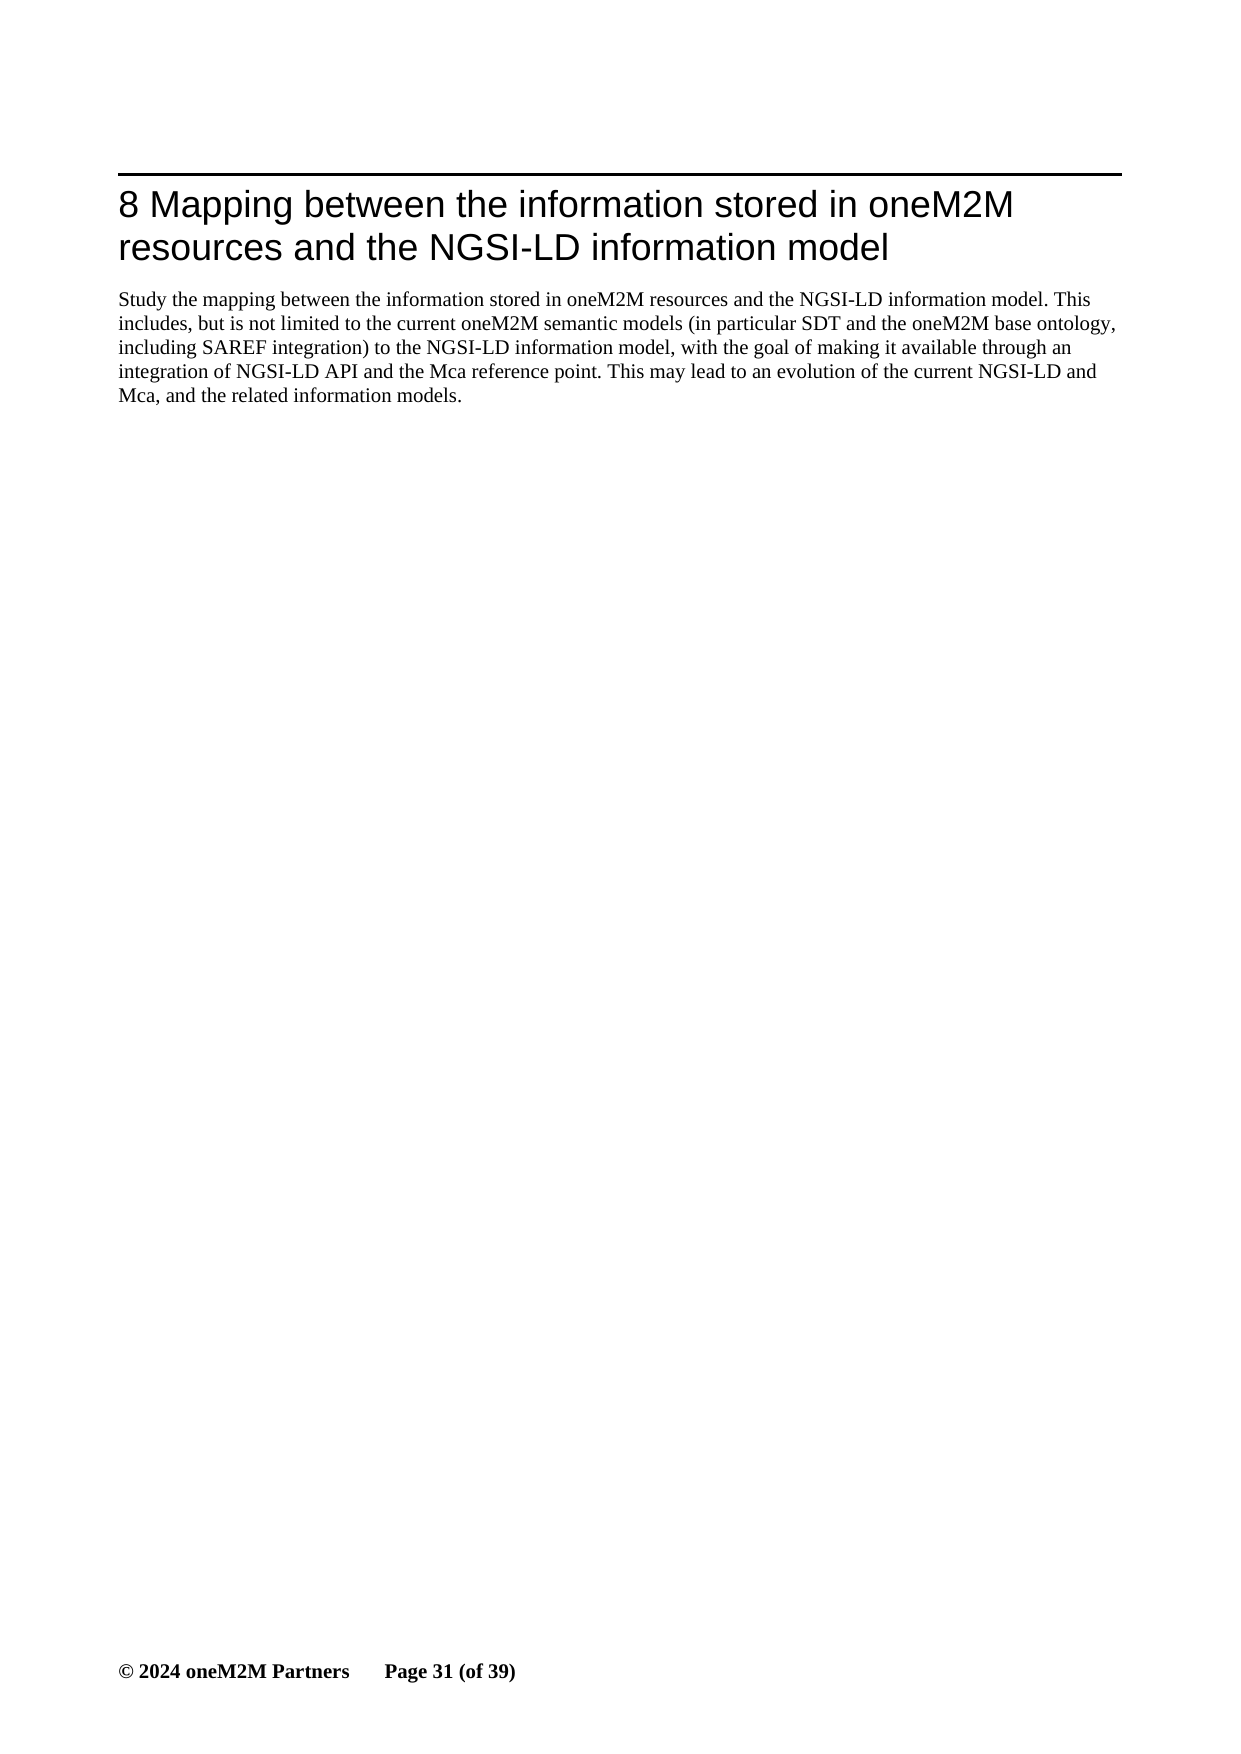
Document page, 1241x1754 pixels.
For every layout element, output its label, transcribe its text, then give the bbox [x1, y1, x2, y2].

subtitle 8 Mapping between the information stored in oneM2M resources and the NGSI-LD information model [118, 176, 1122, 268]
